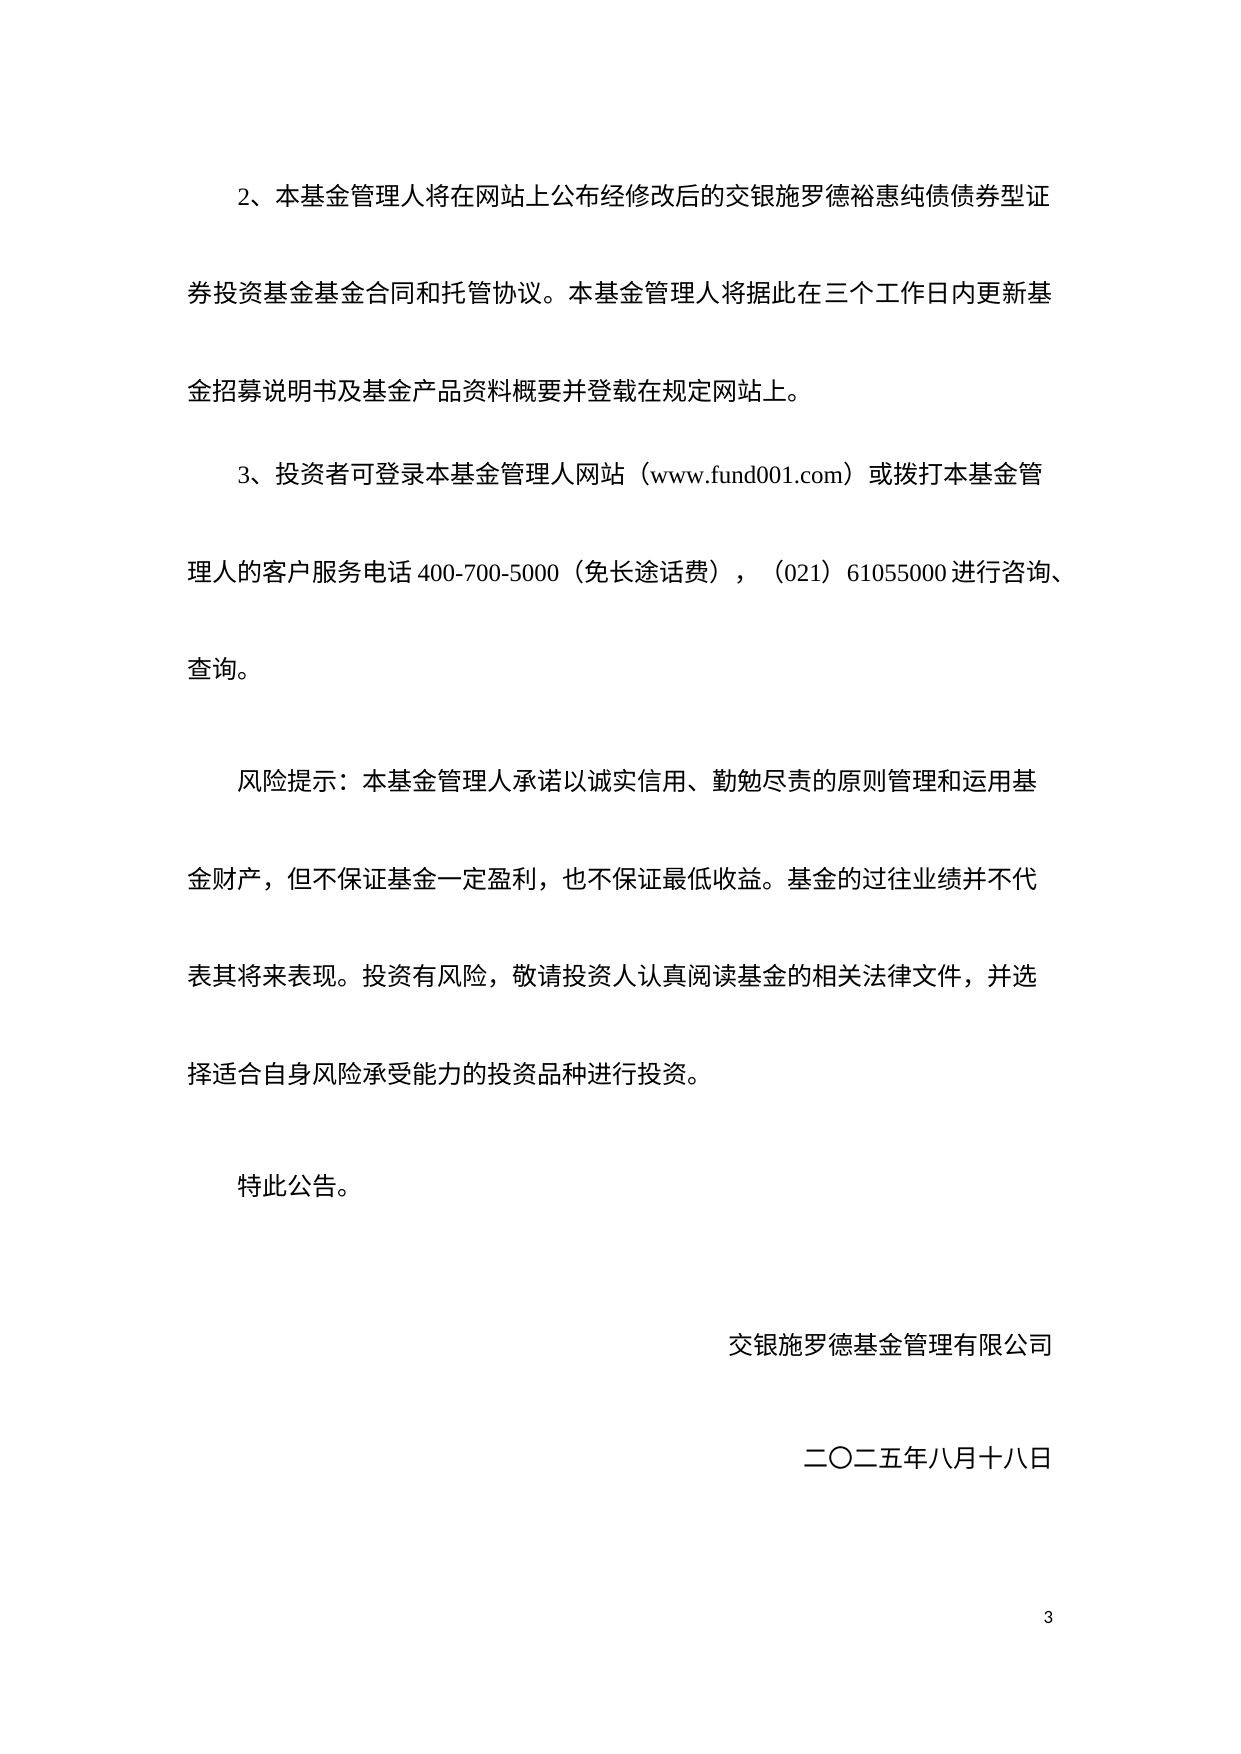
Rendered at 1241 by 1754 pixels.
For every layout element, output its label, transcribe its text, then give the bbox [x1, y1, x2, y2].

text 风险提示：本基金管理人承诺以诚实信用、勤勉尽责的原则管理和运用基金财产，但不保证基金一定盈利，也不保证最低收益。基金的过往业绩并不代表其将来表现。投资有风险，敬请投资人认真阅读基金的相关法律文件，并选择适合自身风险承受能力的投资品种进行投资。 [187, 747, 1053, 1105]
text 二〇二五年八月十八日 [187, 1424, 1053, 1489]
text 3、投资者可登录本基金管理人网站（www.fund001.com）或拨打本基金管理人的客户服务电话400-700-5000（免长途话费），（021）61055000进行咨询、查询。 [187, 440, 1053, 700]
text 交银施罗德基金管理有限公司 [187, 1311, 1053, 1376]
text 特此公告。 [187, 1152, 1053, 1217]
text 2、本基金管理人将在网站上公布经修改后的交银施罗德裕惠纯债债券型证券投资基金基金合同和托管协议。本基金管理人将据此在三个工作日内更新基金招募说明书及基金产品资料概要并登载在规定网站上。 [187, 162, 1053, 422]
